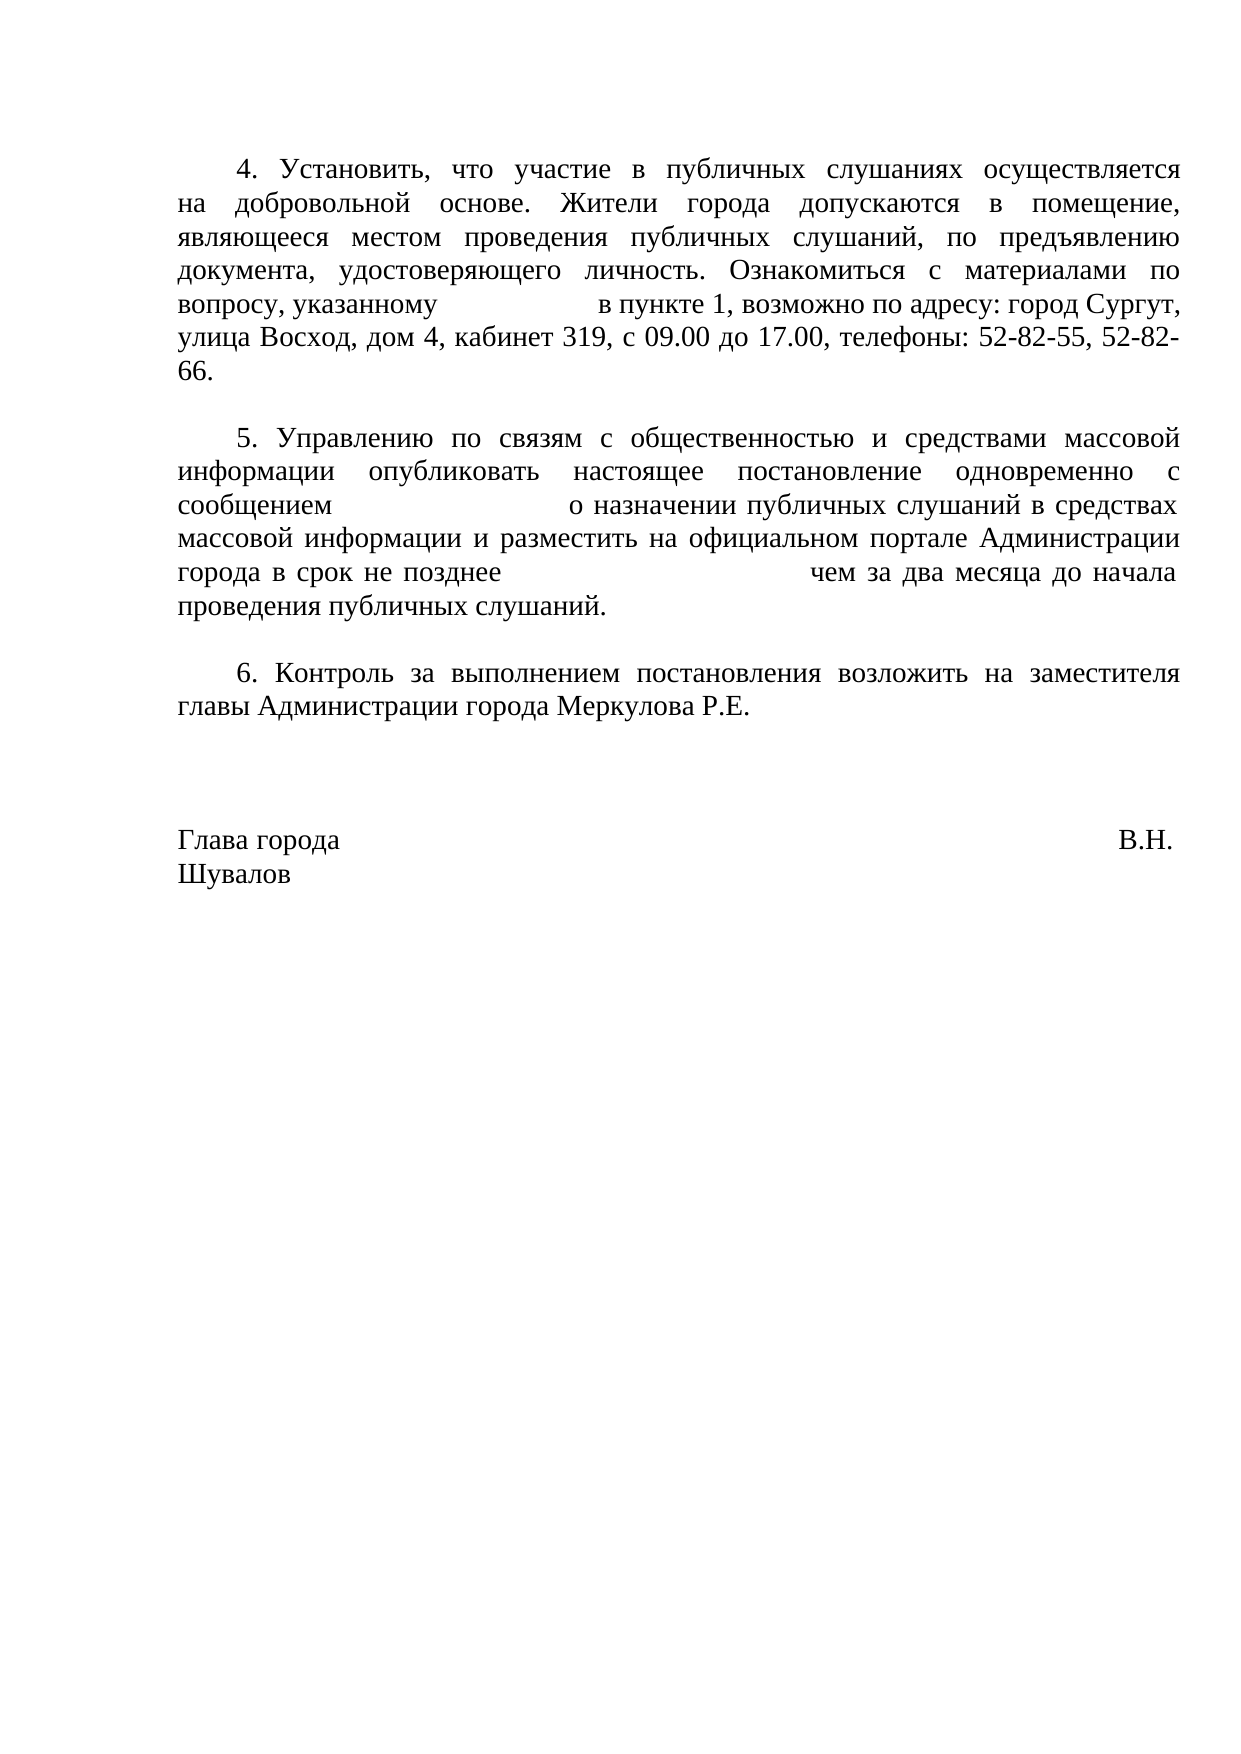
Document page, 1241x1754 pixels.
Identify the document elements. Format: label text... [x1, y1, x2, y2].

text 5. Управлению по связям с общественностью и средствами массовой информации опубликовать настоящее постановление одновременно с сообщением о назначении публичных слушаний в средствах массовой информации и разместить на официальном портале Администрации города в срок не позднее чем за два месяца до начала проведения публичных слушаний. [177, 420, 1181, 621]
text Глава города В.Н. Шувалов [177, 822, 1181, 889]
text 4. Установить, что участие в публичных слушаниях осуществляется на добровольной основе. Жители города допускаются в помещение, являющееся местом проведения публичных слушаний, по предъявлению документа, удостоверяющего личность. Ознакомиться с материалами по вопросу, указанному в пункте 1, возможно по адресу: город Сургут, улица Восход, дом 4, кабинет 319, с 09.00 до 17.00, телефоны: 52-82-55, 52-82-66. [177, 152, 1181, 386]
text 6. Контроль за выполнением постановления возложить на заместителя главы Администрации города Меркулова Р.Е. [177, 655, 1181, 722]
